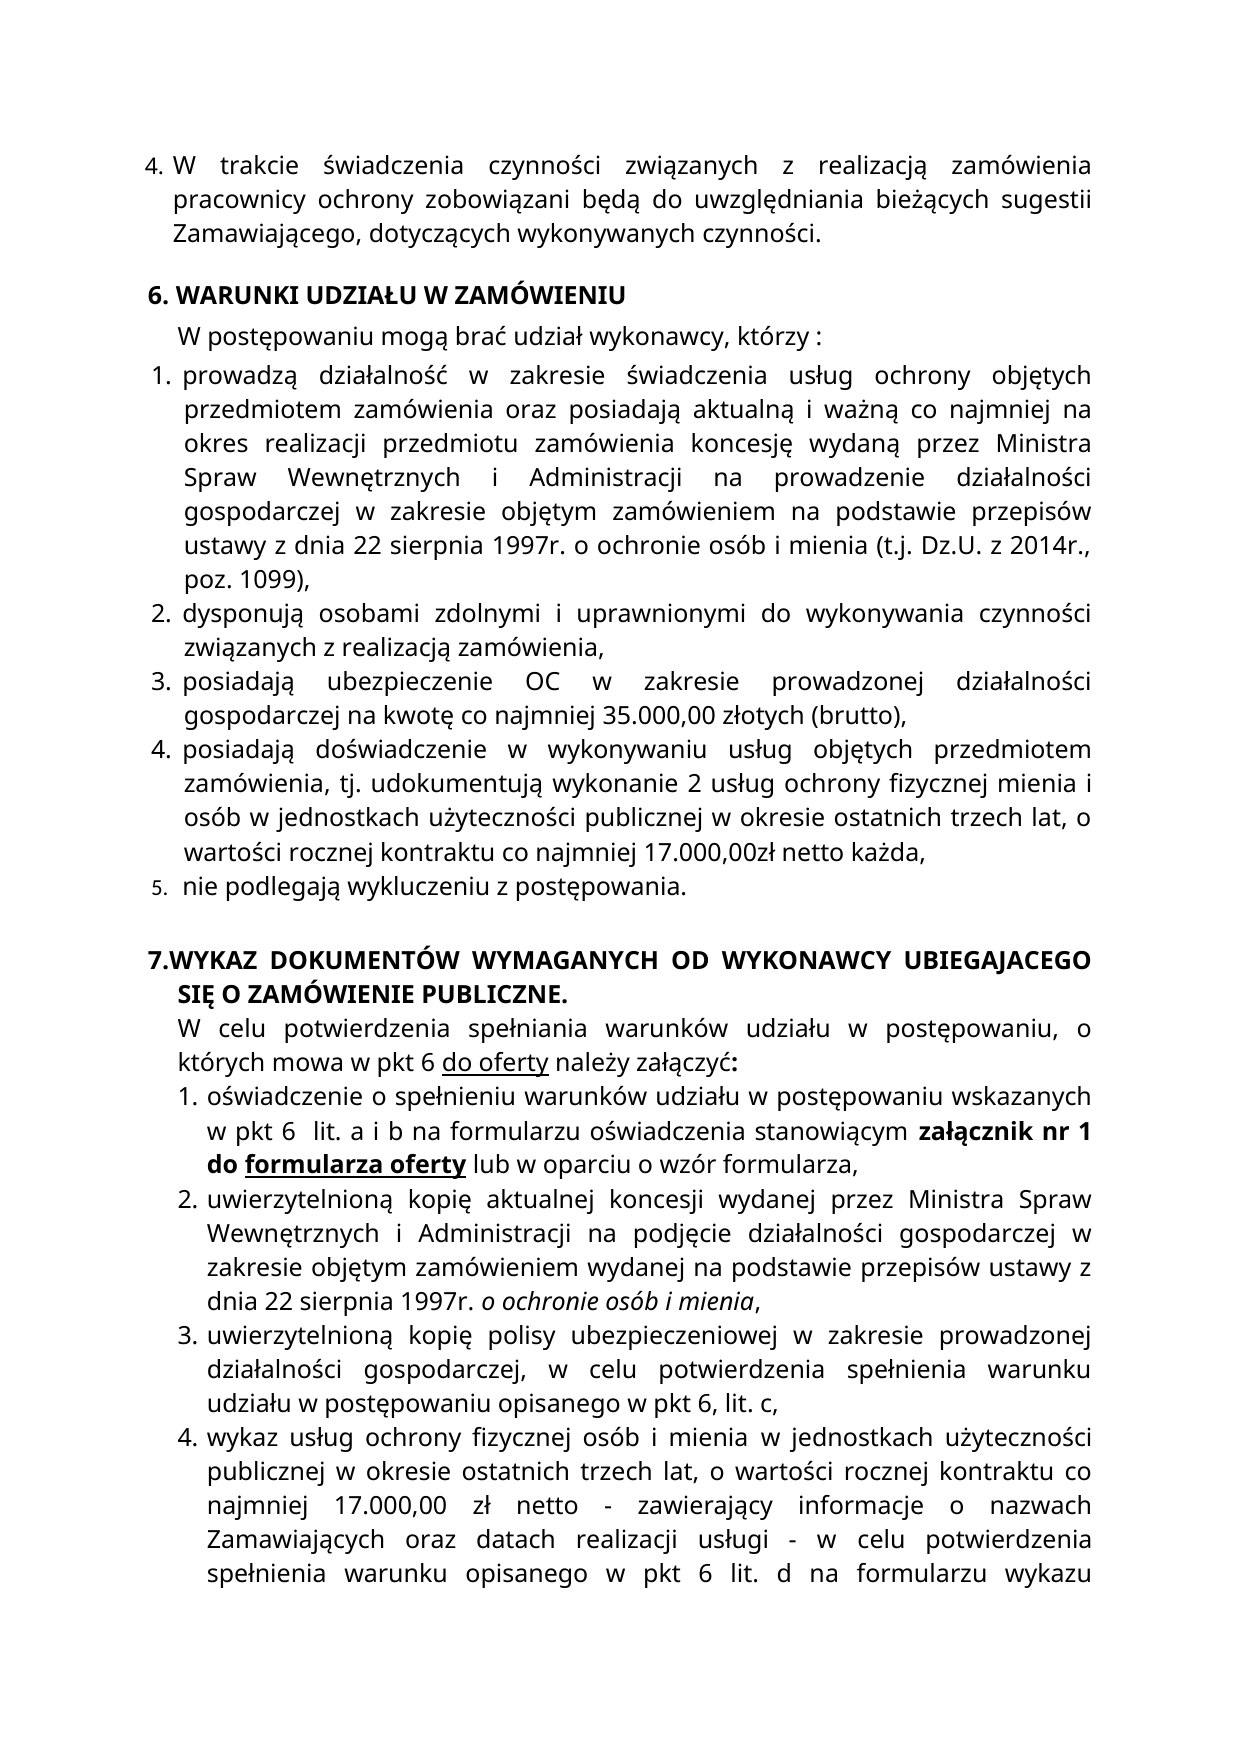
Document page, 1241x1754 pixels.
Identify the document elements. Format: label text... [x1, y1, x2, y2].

list W trakcie świadczenia czynności związanych z realizacją zamówienia pracownicy ochrony zobowiązani będą do uwzględniania bieżących sugestii Zamawiającego, dotyczących wykonywanych czynności. [144, 148, 1093, 250]
list dysponują osobami zdolnymi i uprawnionymi do wykonywania czynności związanych z realizacją zamówienia, [151, 596, 1093, 664]
text 6. WARUNKI UDZIAŁU W ZAMÓWIENIU [148, 278, 1093, 312]
list posiadają ubezpieczenie OC w zakresie prowadzonej działalności gospodarczej na kwotę co najmniej 35.000,00 złotych (brutto), [151, 664, 1093, 732]
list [177, 1420, 1093, 1590]
list nie podlegają wykluczeniu z postępowania. [151, 868, 1093, 902]
list oświadczenie o spełnieniu warunków udziału w postępowaniu wskazanych w pkt 6 lit. a i b na formularzu oświadczenia stanowiącym załącznik nr 1 do formularza oferty lub w oparciu o wzór formularza, [177, 1079, 1093, 1181]
text W postępowaniu mogą brać udział wykonawcy, którzy : [148, 318, 1093, 352]
list uwierzytelnioną kopię aktualnej koncesji wydanej przez Ministra Spraw Wewnętrznych i Administracji na podjęcie działalności gospodarczej w zakresie objętym zamówieniem wydanej na podstawie przepisów ustawy z dnia 22 sierpnia 1997r. o ochronie osób i mienia, [177, 1181, 1093, 1317]
list posiadają doświadczenie w wykonywaniu usług objętych przedmiotem zamówienia, tj. udokumentują wykonanie 2 usług ochrony fizycznej mienia i osób w jednostkach użyteczności publicznej w okresie ostatnich trzech lat, o wartości rocznej kontraktu co najmniej 17.000,00zł netto każda, [151, 732, 1093, 868]
list uwierzytelnioną kopię polisy ubezpieczeniowej w zakresie prowadzonej działalności gospodarczej, w celu potwierdzenia spełnienia warunku udziału w postępowaniu opisanego w pkt 6, lit. c, [177, 1317, 1093, 1420]
list prowadzą działalność w zakresie świadczenia usług ochrony objętych przedmiotem zamówienia oraz posiadają aktualną i ważną co najmniej na okres realizacji przedmiotu zamówienia koncesję wydaną przez Ministra Spraw Wewnętrznych i Administracji na prowadzenie działalności gospodarczej w zakresie objętym zamówieniem na podstawie przepisów ustawy z dnia 22 sierpnia 1997r. o ochronie osób i mienia (t.j. Dz.U. z 2014r., poz. 1099), [151, 357, 1093, 596]
text 7.WYKAZ DOKUMENTÓW WYMAGANYCH OD WYKONAWCY UBIEGAJACEGO SIĘ O ZAMÓWIENIE PUBLICZNE. [148, 943, 1093, 1011]
text W celu potwierdzenia spełniania warunków udziału w postępowaniu, o których mowa w pkt 6 do oferty należy załączyć: [177, 1011, 1093, 1079]
